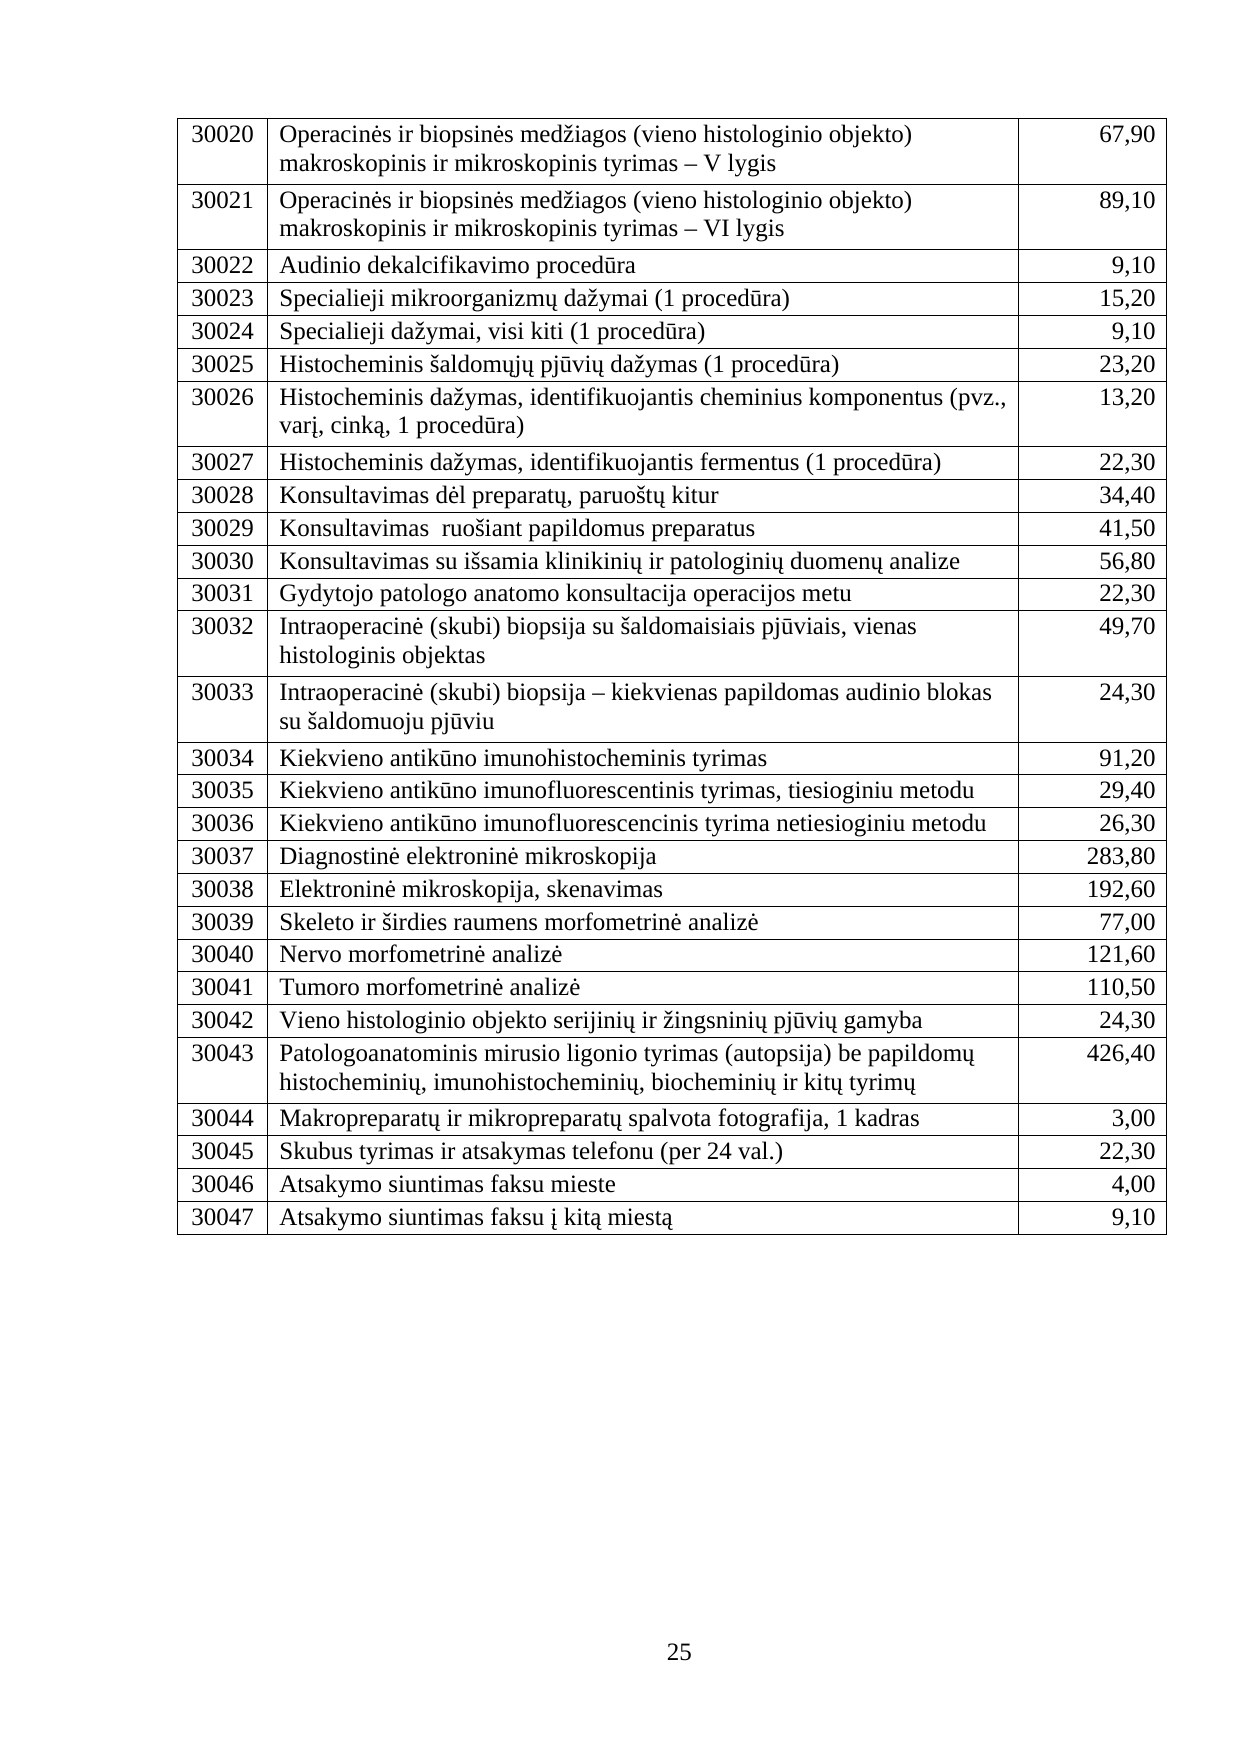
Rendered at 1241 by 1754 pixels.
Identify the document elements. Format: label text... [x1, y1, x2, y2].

table_cell 30024 [178, 316, 267, 348]
table_cell Skeleto ir širdies raumens morfometrinė analizė [268, 907, 1018, 938]
table_cell 30040 [178, 940, 267, 971]
table_cell 22,30 [1019, 447, 1166, 479]
table_cell Intraoperacinė (skubi) biopsija – kiekvienas papildomas audinio blokas su šaldomuoju pjūviu [268, 677, 1018, 742]
table_cell 29,40 [1019, 775, 1166, 807]
table_cell 77,00 [1019, 907, 1166, 938]
table_cell Gydytojo patologo anatomo konsultacija operacijos metu [268, 579, 1018, 610]
table_cell 3,00 [1019, 1104, 1166, 1135]
table_cell 23,20 [1019, 349, 1166, 381]
table_cell 4,00 [1019, 1169, 1166, 1201]
table_cell 26,30 [1019, 808, 1166, 840]
table_cell Konsultavimas su išsamia klinikinių ir patologinių duomenų analize [268, 546, 1018, 577]
table_cell 30021 [178, 185, 267, 249]
table_cell 9,10 [1019, 1202, 1166, 1234]
table_cell 30020 [178, 119, 267, 184]
table_cell 30026 [178, 382, 267, 446]
table_cell Elektroninė mikroskopija, skenavimas [268, 874, 1018, 906]
table_cell Atsakymo siuntimas faksu mieste [268, 1169, 1018, 1201]
table_cell Kiekvieno antikūno imunofluorescencinis tyrima netiesioginiu metodu [268, 808, 1018, 840]
table_cell 30044 [178, 1104, 267, 1135]
table_cell 30022 [178, 250, 267, 282]
table_cell 49,70 [1019, 611, 1166, 676]
table_cell 56,80 [1019, 546, 1166, 577]
table_cell Histocheminis šaldomųjų pjūvių dažymas (1 procedūra) [268, 349, 1018, 381]
table_cell 30027 [178, 447, 267, 479]
table_cell 30042 [178, 1005, 267, 1037]
table_cell Tumoro morfometrinė analizė [268, 972, 1018, 1004]
table_cell 89,10 [1019, 185, 1166, 249]
table_cell 24,30 [1019, 677, 1166, 742]
table_cell 30039 [178, 907, 267, 938]
table_cell Specialieji mikroorganizmų dažymai (1 procedūra) [268, 283, 1018, 315]
table_cell Nervo morfometrinė analizė [268, 940, 1018, 971]
table_cell 30047 [178, 1202, 267, 1234]
table_cell 30033 [178, 677, 267, 742]
table_cell 30034 [178, 743, 267, 774]
table_cell Atsakymo siuntimas faksu į kitą miestą [268, 1202, 1018, 1234]
table_cell 30035 [178, 775, 267, 807]
table_cell 30030 [178, 546, 267, 577]
table_cell Operacinės ir biopsinės medžiagos (vieno histologinio objekto) makroskopinis ir mikroskopinis tyrimas – VI lygis [268, 185, 1018, 249]
table_cell 30043 [178, 1038, 267, 1102]
table_cell 110,50 [1019, 972, 1166, 1004]
table_cell 283,80 [1019, 841, 1166, 873]
table_cell 24,30 [1019, 1005, 1166, 1037]
table_cell 30031 [178, 579, 267, 610]
table_cell Diagnostinė elektroninė mikroskopija [268, 841, 1018, 873]
table_cell Operacinės ir biopsinės medžiagos (vieno histologinio objekto) makroskopinis ir mikroskopinis tyrimas – V lygis [268, 119, 1018, 184]
table_cell 22,30 [1019, 579, 1166, 610]
table_cell Audinio dekalcifikavimo procedūra [268, 250, 1018, 282]
table_cell 30032 [178, 611, 267, 676]
table_cell 30046 [178, 1169, 267, 1201]
table_cell 30023 [178, 283, 267, 315]
table_cell 30041 [178, 972, 267, 1004]
table_cell 9,10 [1019, 250, 1166, 282]
table_cell Makropreparatų ir mikropreparatų spalvota fotografija, 1 kadras [268, 1104, 1018, 1135]
table_cell 192,60 [1019, 874, 1166, 906]
table_cell Konsultavimas ruošiant papildomus preparatus [268, 513, 1018, 545]
table_cell Patologoanatominis mirusio ligonio tyrimas (autopsija) be papildomų histocheminių, imunohistocheminių, biocheminių ir kitų tyrimų [268, 1038, 1018, 1102]
table_cell 30025 [178, 349, 267, 381]
table_cell 30028 [178, 480, 267, 512]
table_cell 121,60 [1019, 940, 1166, 971]
table_cell 22,30 [1019, 1136, 1166, 1168]
table_cell Kiekvieno antikūno imunofluorescentinis tyrimas, tiesioginiu metodu [268, 775, 1018, 807]
table_cell 30029 [178, 513, 267, 545]
table_cell 30045 [178, 1136, 267, 1168]
table_cell 41,50 [1019, 513, 1166, 545]
table_cell Specialieji dažymai, visi kiti (1 procedūra) [268, 316, 1018, 348]
table_cell Skubus tyrimas ir atsakymas telefonu (per 24 val.) [268, 1136, 1018, 1168]
table_cell 91,20 [1019, 743, 1166, 774]
table_cell 34,40 [1019, 480, 1166, 512]
table_cell 67,90 [1019, 119, 1166, 184]
table_cell 30036 [178, 808, 267, 840]
table_cell Histocheminis dažymas, identifikuojantis fermentus (1 procedūra) [268, 447, 1018, 479]
table_cell 30038 [178, 874, 267, 906]
table_cell 30037 [178, 841, 267, 873]
table_cell 15,20 [1019, 283, 1166, 315]
table_cell Intraoperacinė (skubi) biopsija su šaldomaisiais pjūviais, vienas histologinis objektas [268, 611, 1018, 676]
table_cell 13,20 [1019, 382, 1166, 446]
table_cell Vieno histologinio objekto serijinių ir žingsninių pjūvių gamyba [268, 1005, 1018, 1037]
table_cell Histocheminis dažymas, identifikuojantis cheminius komponentus (pvz., varį, cinką, 1 procedūra) [268, 382, 1018, 446]
table_cell 9,10 [1019, 316, 1166, 348]
table_cell Konsultavimas dėl preparatų, paruoštų kitur [268, 480, 1018, 512]
table_cell Kiekvieno antikūno imunohistocheminis tyrimas [268, 743, 1018, 774]
table_cell 426,40 [1019, 1038, 1166, 1102]
